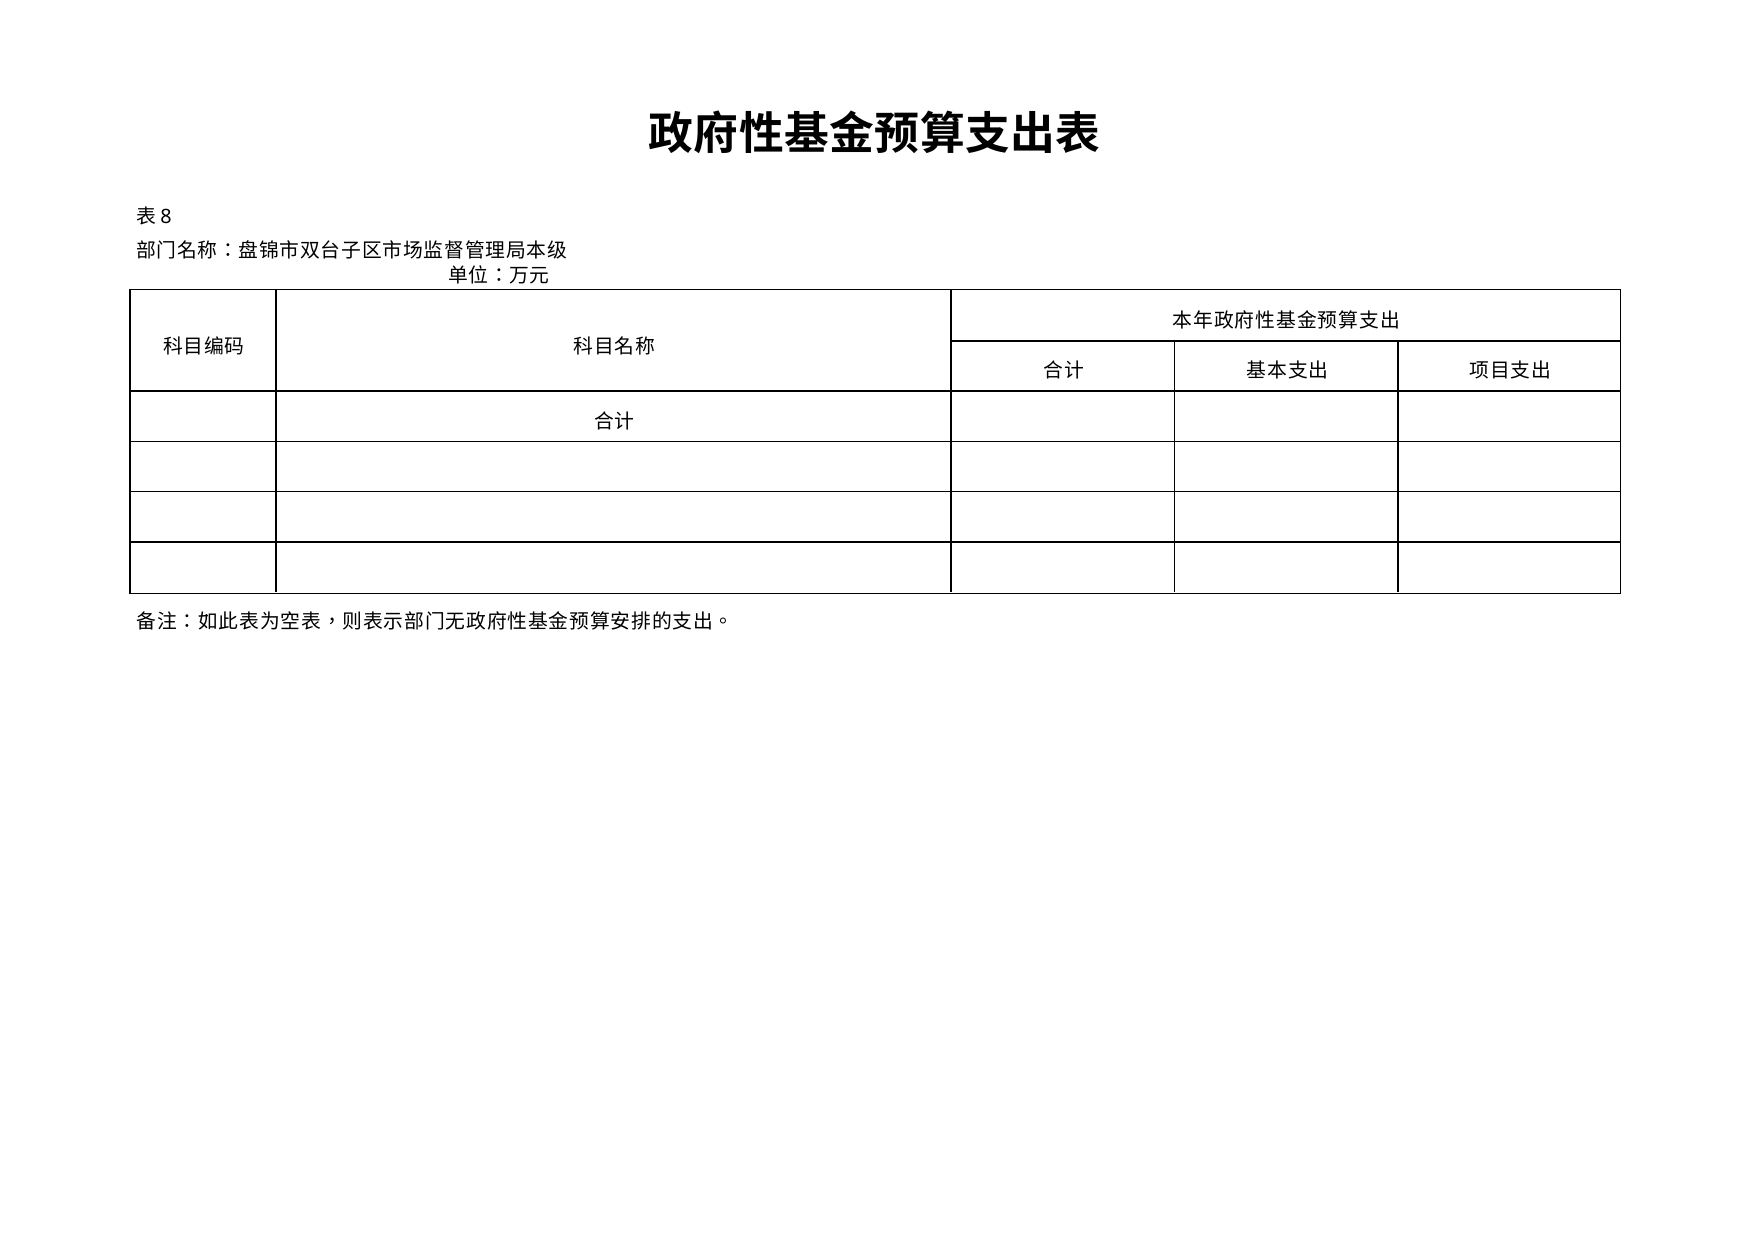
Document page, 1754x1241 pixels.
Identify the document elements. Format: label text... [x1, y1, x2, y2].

table_header 本年政府性基金预算支出 [952, 290, 1620, 340]
table_cell [1399, 543, 1620, 592]
text 政府性基金预算支出表 [648, 104, 1622, 161]
table_cell [131, 392, 275, 441]
table_cell [1175, 392, 1397, 441]
text 表8 [136, 202, 1622, 228]
table_cell [952, 492, 1174, 541]
table_header 科目名称 [277, 290, 950, 390]
table_cell [952, 392, 1174, 441]
table_cell [131, 543, 275, 592]
table_cell 合计 [277, 392, 950, 441]
text 部门名称：盘锦市双台子区市场监督管理局本级 单位：万元 [136, 236, 1622, 289]
table_cell 项目支出 [1399, 342, 1620, 390]
table_cell [952, 543, 1174, 592]
table_cell [1175, 442, 1397, 491]
table_cell [277, 492, 950, 541]
table_cell [1399, 392, 1620, 441]
table_cell [277, 442, 950, 491]
table_header 科目编码 [131, 290, 275, 390]
table_cell 基本支出 [1175, 342, 1397, 390]
table_cell [1175, 492, 1397, 541]
table_cell [952, 442, 1174, 491]
table_cell [131, 492, 275, 541]
table_cell 合计 [952, 342, 1174, 390]
table_cell [277, 543, 950, 592]
table_cell [131, 442, 275, 491]
text 备注：如此表为空表，则表示部门无政府性基金预算安排的支出。 [136, 608, 1622, 634]
table_cell [1175, 543, 1397, 592]
table_cell [1399, 442, 1620, 491]
table_cell [1399, 492, 1620, 541]
